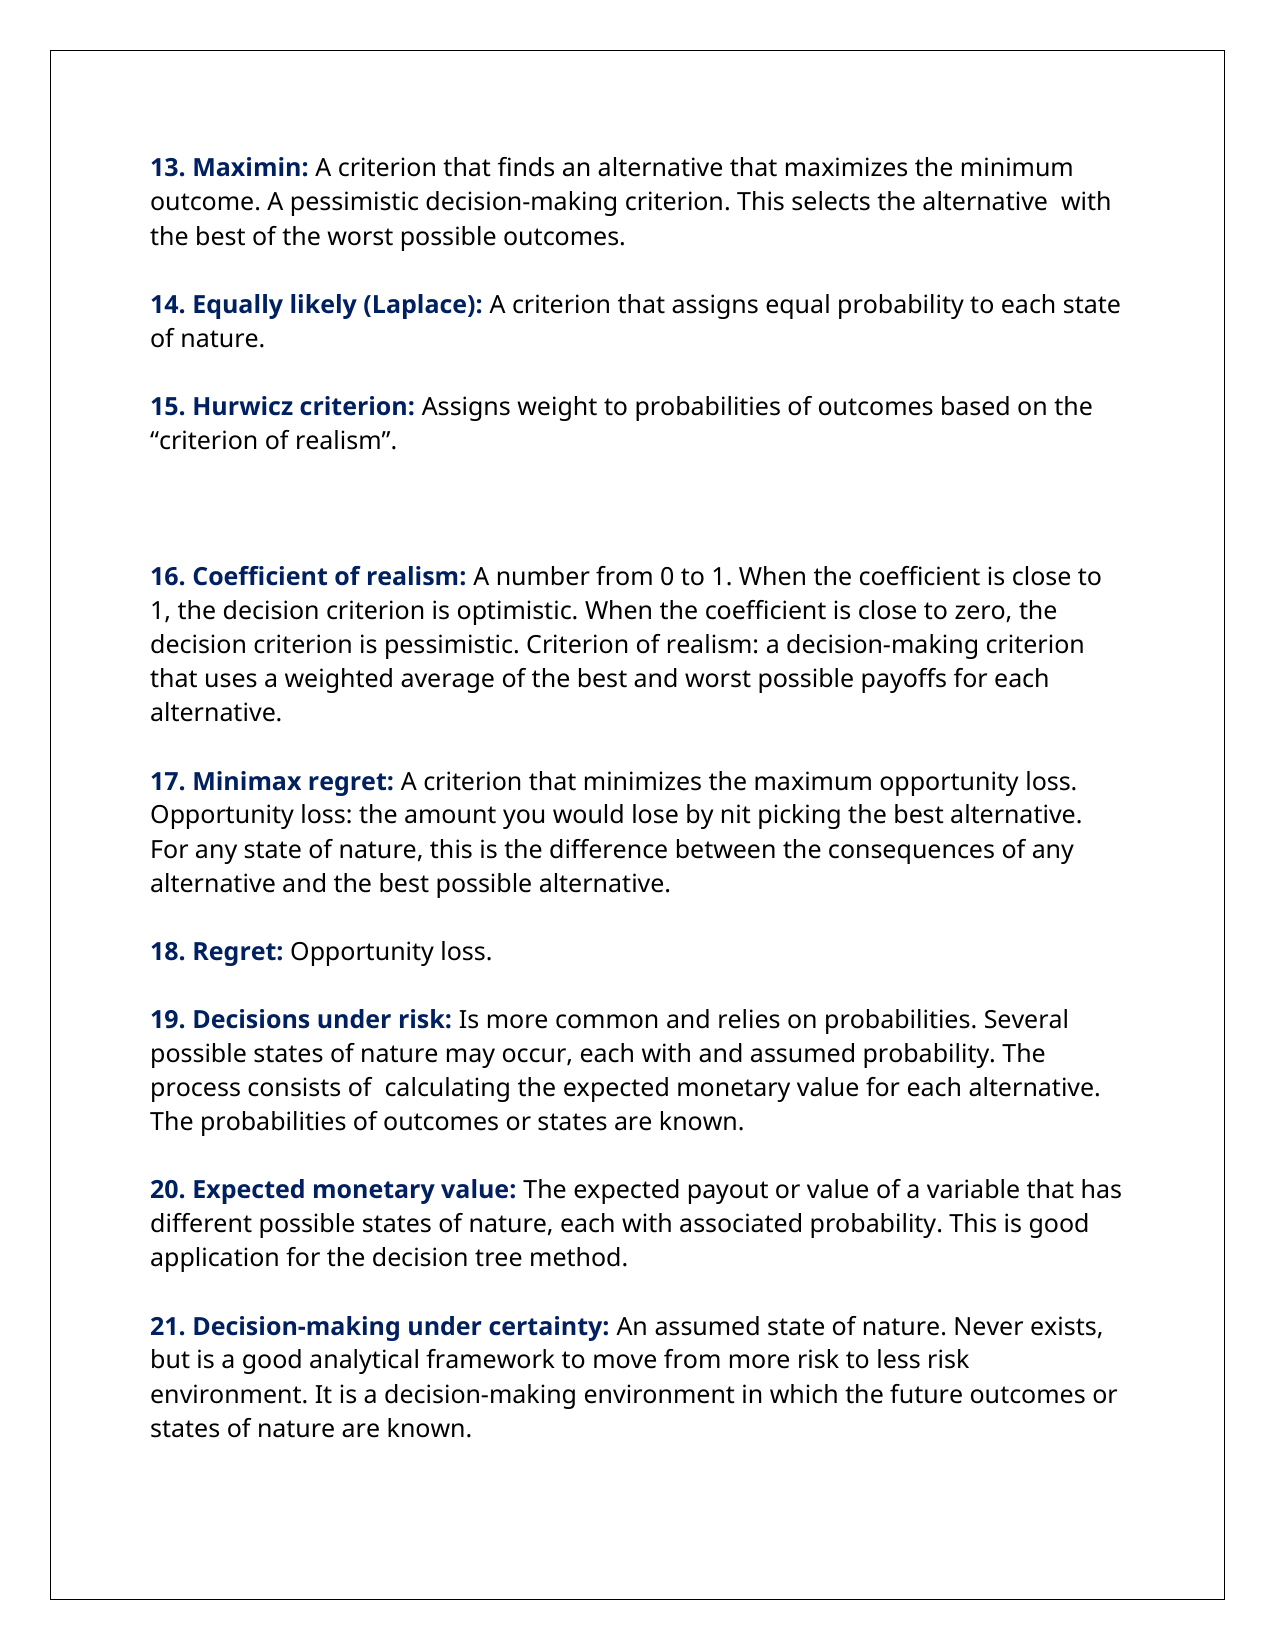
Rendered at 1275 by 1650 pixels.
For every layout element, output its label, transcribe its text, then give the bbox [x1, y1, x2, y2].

list 14. Equally likely (Laplace): A criterion that assigns equal probability to each state of nature. [150, 286, 1125, 354]
list 18. Regret: Opportunity loss. [150, 933, 1125, 967]
list 15. Hurwicz criterion: Assigns weight to probabilities of outcomes based on the “criterion of realism”. [150, 388, 1125, 457]
list Opportunity loss: the amount you would lose by nit picking the best alternative. For any state of nature, this is the difference between the consequences of any alternative and the best possible alternative. [150, 797, 1125, 899]
list 21. Decision-making under certainty: An assumed state of nature. Never exists, but is a good analytical framework to move from more risk to less risk environment. It is a decision-making environment in which the future outcomes or states of nature are known. [150, 1308, 1125, 1444]
list 20. Expected monetary value: The expected payout or value of a variable that has different possible states of nature, each with associated probability. This is good application for the decision tree method. [150, 1172, 1125, 1274]
list 13. Maximin: A criterion that finds an alternative that maximizes the minimum outcome. A pessimistic decision-making criterion. This selects the alternative with the best of the worst possible outcomes. [150, 150, 1125, 252]
list 16. Coefficient of realism: A number from 0 to 1. When the coefficient is close to 1, the decision criterion is optimistic. When the coefficient is close to zero, the decision criterion is pessimistic. Criterion of realism: a decision-making criterion that uses a weighted average of the best and worst possible payoffs for each alternative. [150, 559, 1125, 729]
list 19. Decisions under risk: Is more common and relies on probabilities. Several possible states of nature may occur, each with and assumed probability. The process consists of calculating the expected monetary value for each alternative. The probabilities of outcomes or states are known. [150, 1002, 1125, 1138]
list 17. Minimax regret: A criterion that minimizes the maximum opportunity loss. [150, 763, 1125, 797]
